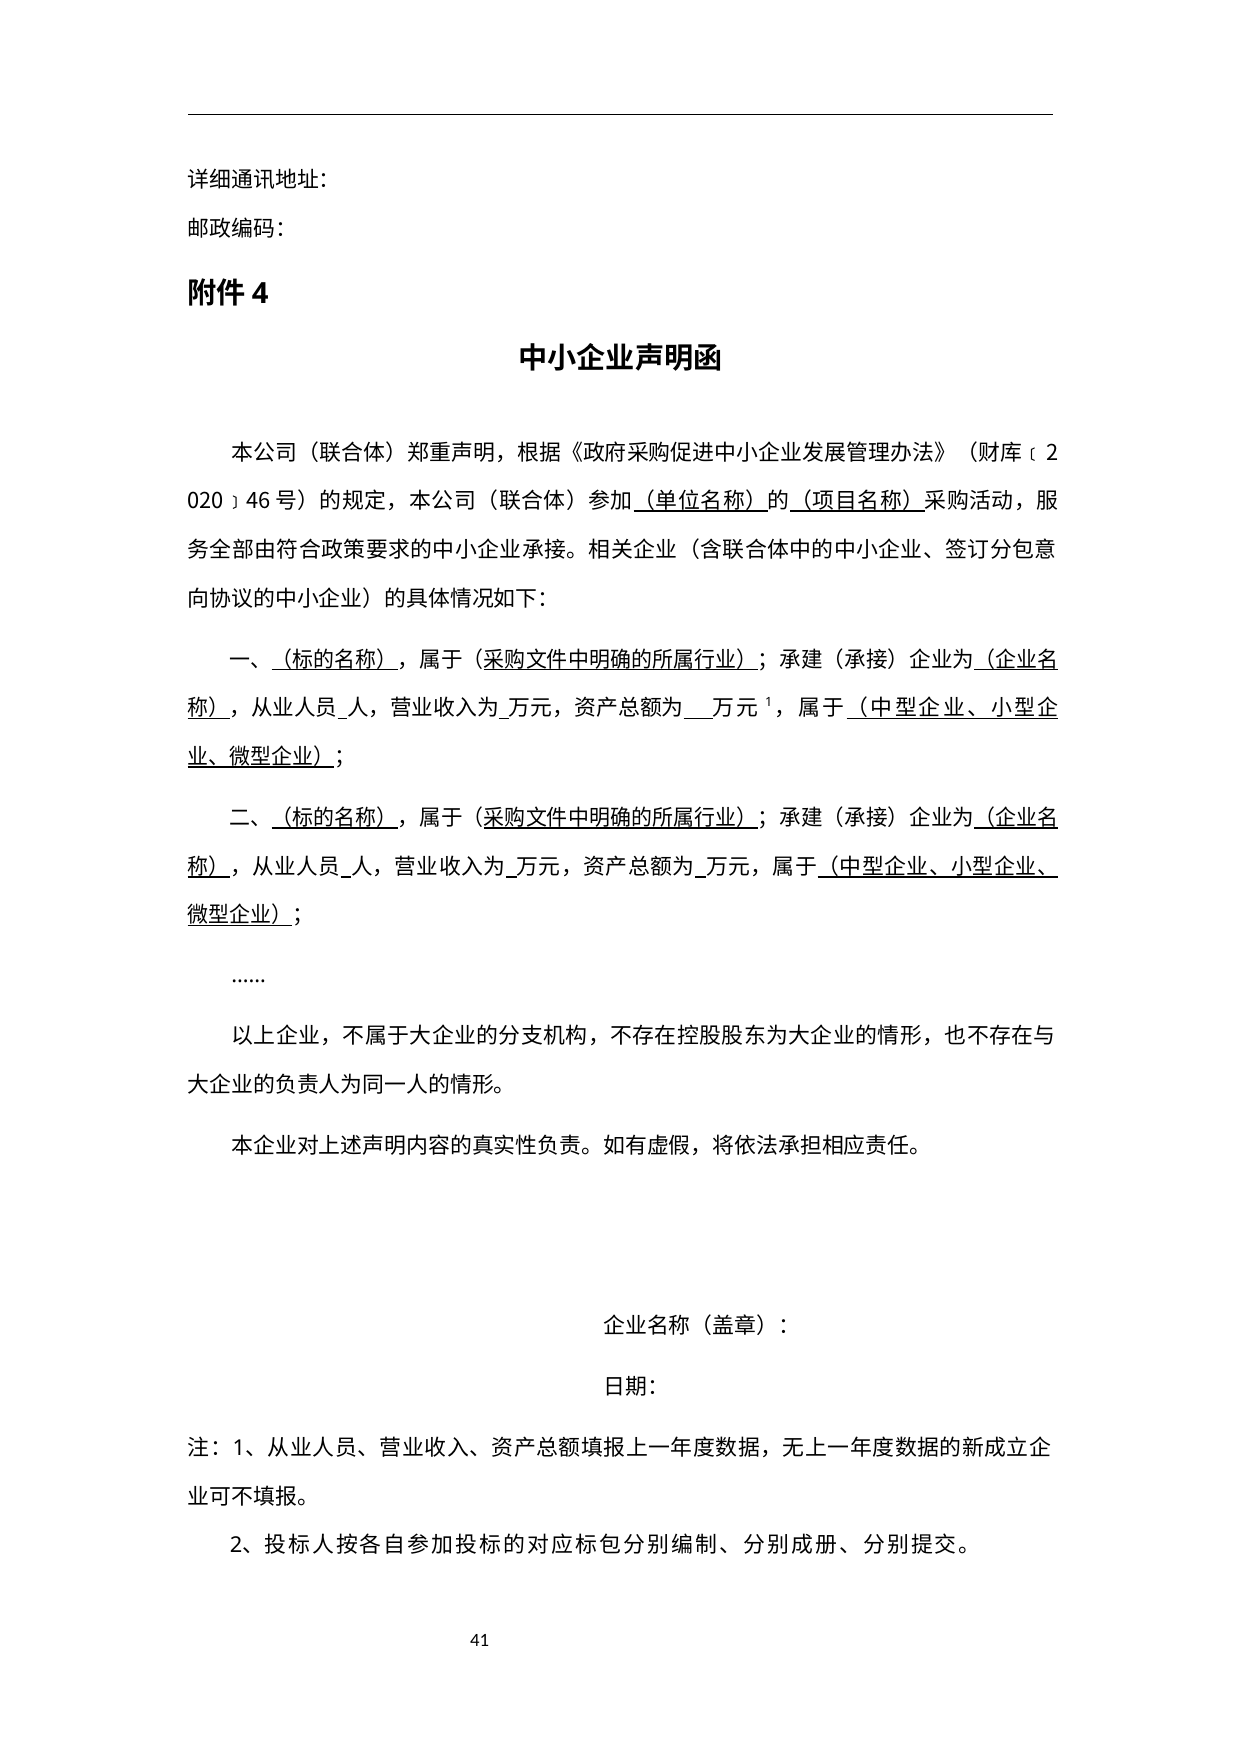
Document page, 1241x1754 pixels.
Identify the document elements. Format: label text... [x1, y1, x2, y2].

text 以上企业，不属于大企业的分支机构，不存在控股股东为大企业的情形，也不存在与大企业的负责人为同一人的情形。 [187, 1018, 1058, 1099]
text 本公司（联合体）郑重声明，根据《政府采购促进中小企业发展管理办法》（财库﹝2020﹞46号）的规定，本公司（联合体）参加（单位名称）的（项目名称）采购活动，服务全部由符合政策要求的中小企业承接。相关企业（含联合体中的中小企业、签订分包意向协议的中小企业）的具体情况如下： [187, 434, 1058, 613]
text 详细通讯地址： [187, 162, 1053, 194]
text 企业名称（盖章）： [187, 1308, 1058, 1341]
text 邮政编码： [187, 210, 1053, 243]
text 日期： [187, 1369, 1058, 1401]
list 2、投标人按各自参加投标的对应标包分别编制、分别成册、分别提交。 [229, 1527, 1053, 1559]
text 二、（标的名称），属于（采购文件中明确的所属行业）；承建（承接）企业为（企业名称），从业人员 人，营业收入为 万元，资产总额为 万元，属于（中型企业、小型企业、微型企业）； [187, 799, 1058, 929]
text 一、（标的名称），属于（采购文件中明确的所属行业）；承建（承接）企业为（企业名称），从业人员 人，营业收入为 万元，资产总额为 万元1，属于（中型企业、小型企业、微型企业）； [187, 641, 1058, 771]
text 附件4 [187, 259, 1053, 324]
text …… [187, 958, 1058, 990]
text 中小企业声明函 [187, 324, 1053, 389]
text 本企业对上述声明内容的真实性负责。如有虚假，将依法承担相应责任。 [187, 1127, 1058, 1160]
text 注：1、从业人员、营业收入、资产总额填报上一年度数据，无上一年度数据的新成立企业可不填报。 [187, 1430, 1053, 1511]
